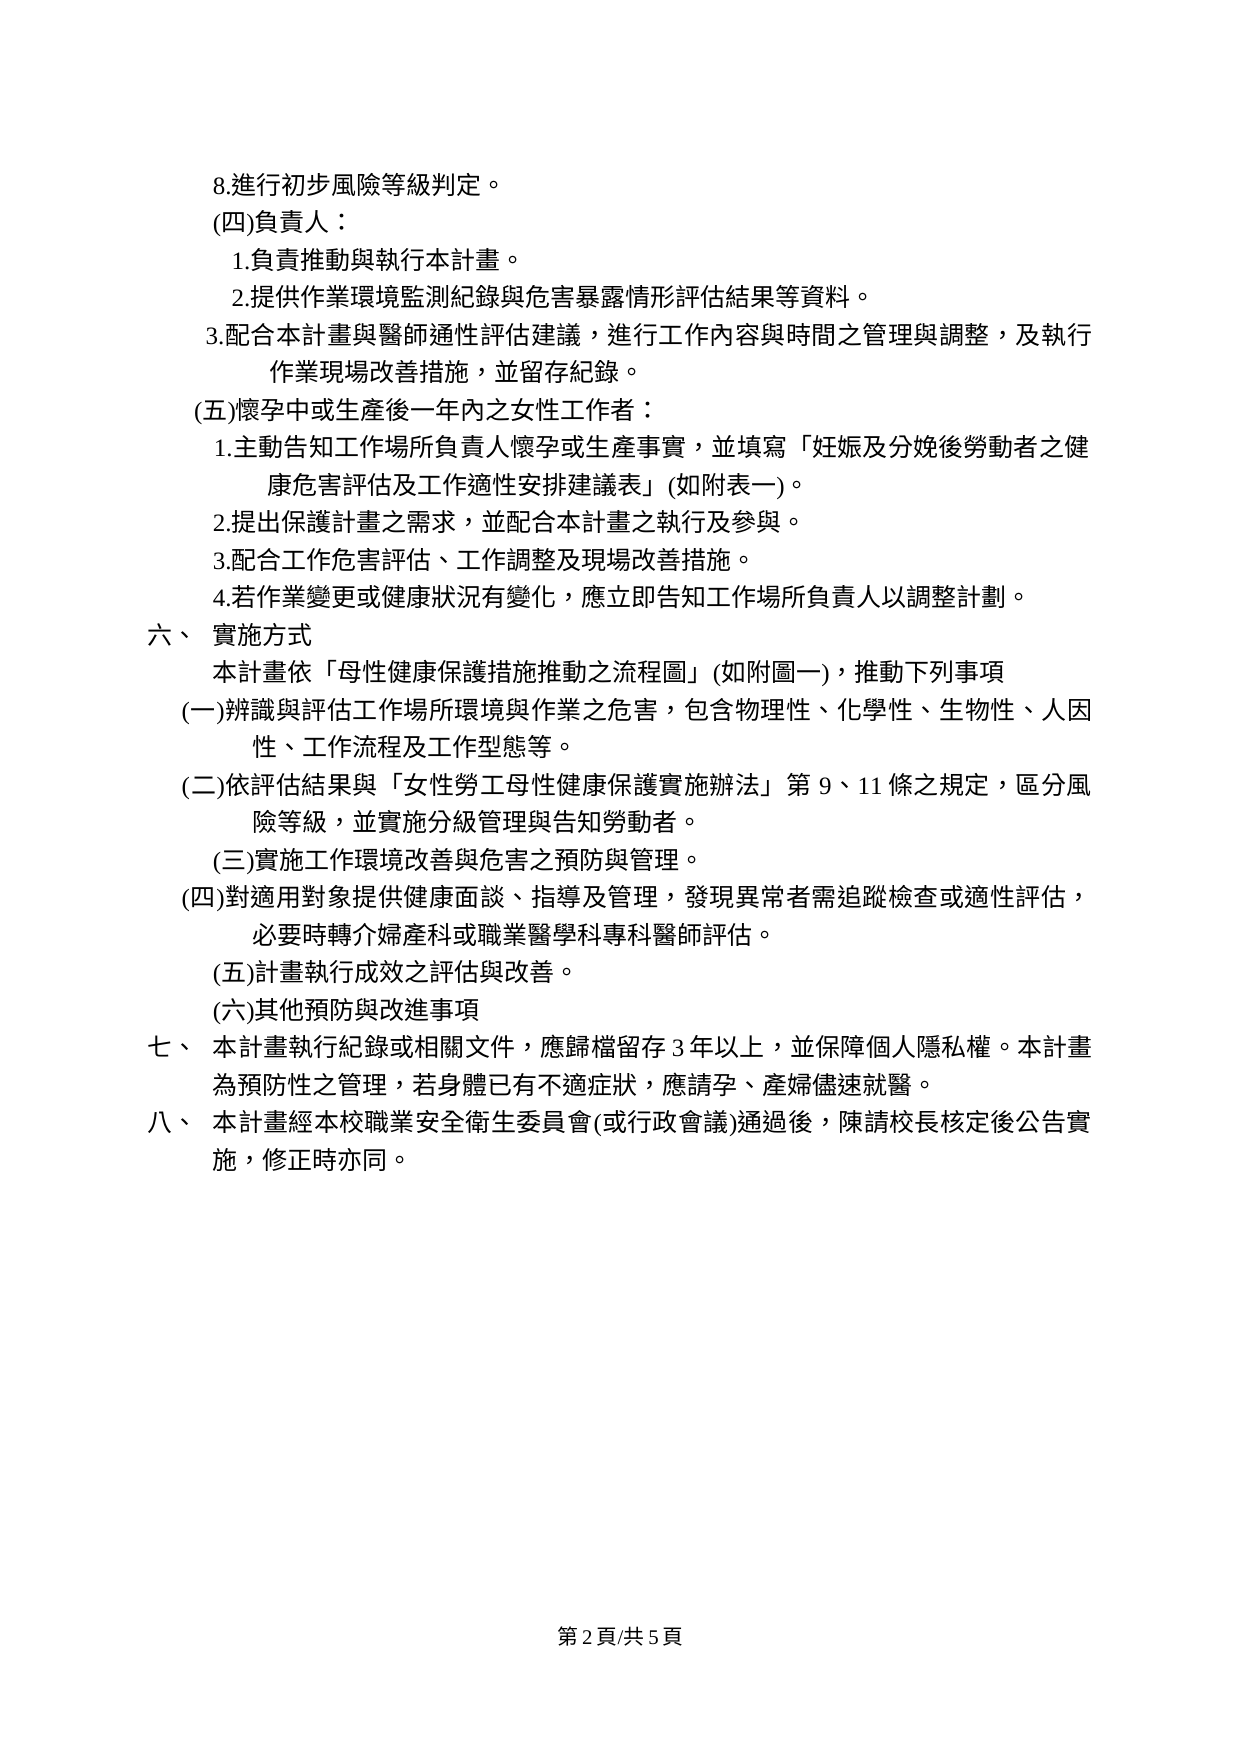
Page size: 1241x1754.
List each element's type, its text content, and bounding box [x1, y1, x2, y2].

list 實施方式 [148, 614, 1092, 652]
text 4.若作業變更或健康狀況有變化，應立即告知工作場所負責人以調整計劃。 [175, 577, 1092, 614]
text 3.配合本計畫與醫師通性評估建議，進行工作內容與時間之管理與調整，及執行作業現場改善措施，並留存紀錄。 [151, 314, 1092, 389]
text (三)實施工作環境改善與危害之預防與管理。 [213, 839, 1092, 877]
text (一)辨識與評估工作場所環境與作業之危害，包含物理性、化學性、生物性、人因性、工作流程及工作型態等。 [148, 689, 1092, 764]
text 本計畫依「母性健康保護措施推動之流程圖」(如附圖一)，推動下列事項 [213, 652, 1092, 689]
text (五)計畫執行成效之評估與改善。 [213, 952, 1092, 989]
text 1.主動告知工作場所負責人懷孕或生產事實，並填寫「妊娠及分娩後勞動者之健康危害評估及工作適性安排建議表」(如附表一)。 [175, 427, 1092, 502]
text 2.提供作業環境監測紀錄與危害暴露情形評估結果等資料。 [213, 277, 1092, 314]
text (二)依評估結果與「女性勞工母性健康保護實施辦法」第9、11條之規定，區分風險等級，並實施分級管理與告知勞動者。 [148, 764, 1092, 839]
text (六)其他預防與改進事項 [213, 989, 1092, 1027]
text (五)懷孕中或生產後一年內之女性工作者： [175, 389, 1092, 427]
text 1.負責推動與執行本計畫。 [213, 239, 1092, 277]
text 3.配合工作危害評估、工作調整及現場改善措施。 [175, 539, 1092, 577]
text 2.提出保護計畫之需求，並配合本計畫之執行及參與。 [175, 502, 1092, 539]
text 8.進行初步風險等級判定。 [175, 164, 1092, 202]
list 本計畫執行紀錄或相關文件，應歸檔留存3年以上，並保障個人隱私權。本計畫為預防性之管理，若身體已有不適症狀，應請孕、產婦儘速就醫。 [148, 1027, 1092, 1102]
list 本計畫經本校職業安全衛生委員會(或行政會議)通過後，陳請校長核定後公告實施，修正時亦同。 [148, 1102, 1092, 1177]
text (四)對適用對象提供健康面談、指導及管理，發現異常者需追蹤檢查或適性評估，必要時轉介婦產科或職業醫學科專科醫師評估。 [148, 877, 1092, 952]
text (四)負責人： [213, 202, 1092, 239]
